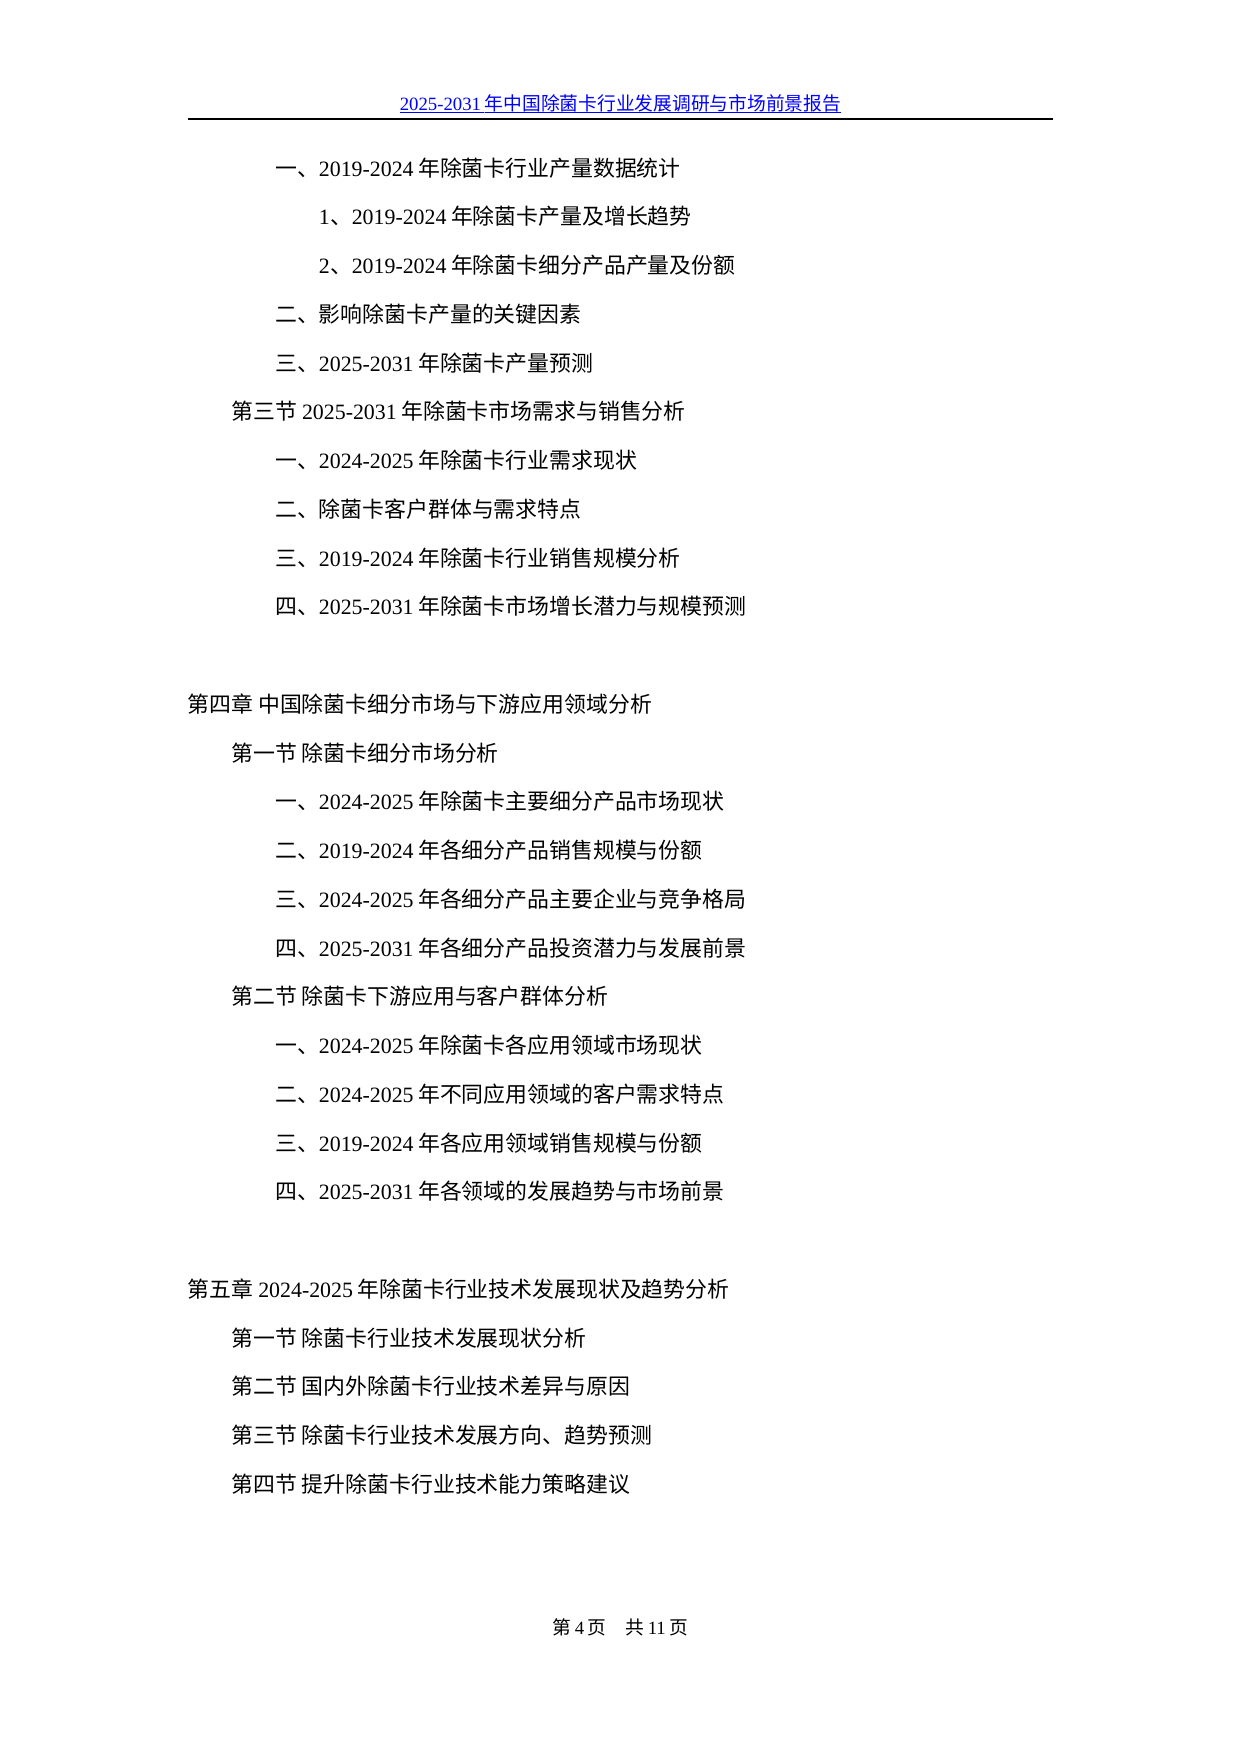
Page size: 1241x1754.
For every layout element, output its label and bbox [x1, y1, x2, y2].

text [187, 150, 1053, 1499]
